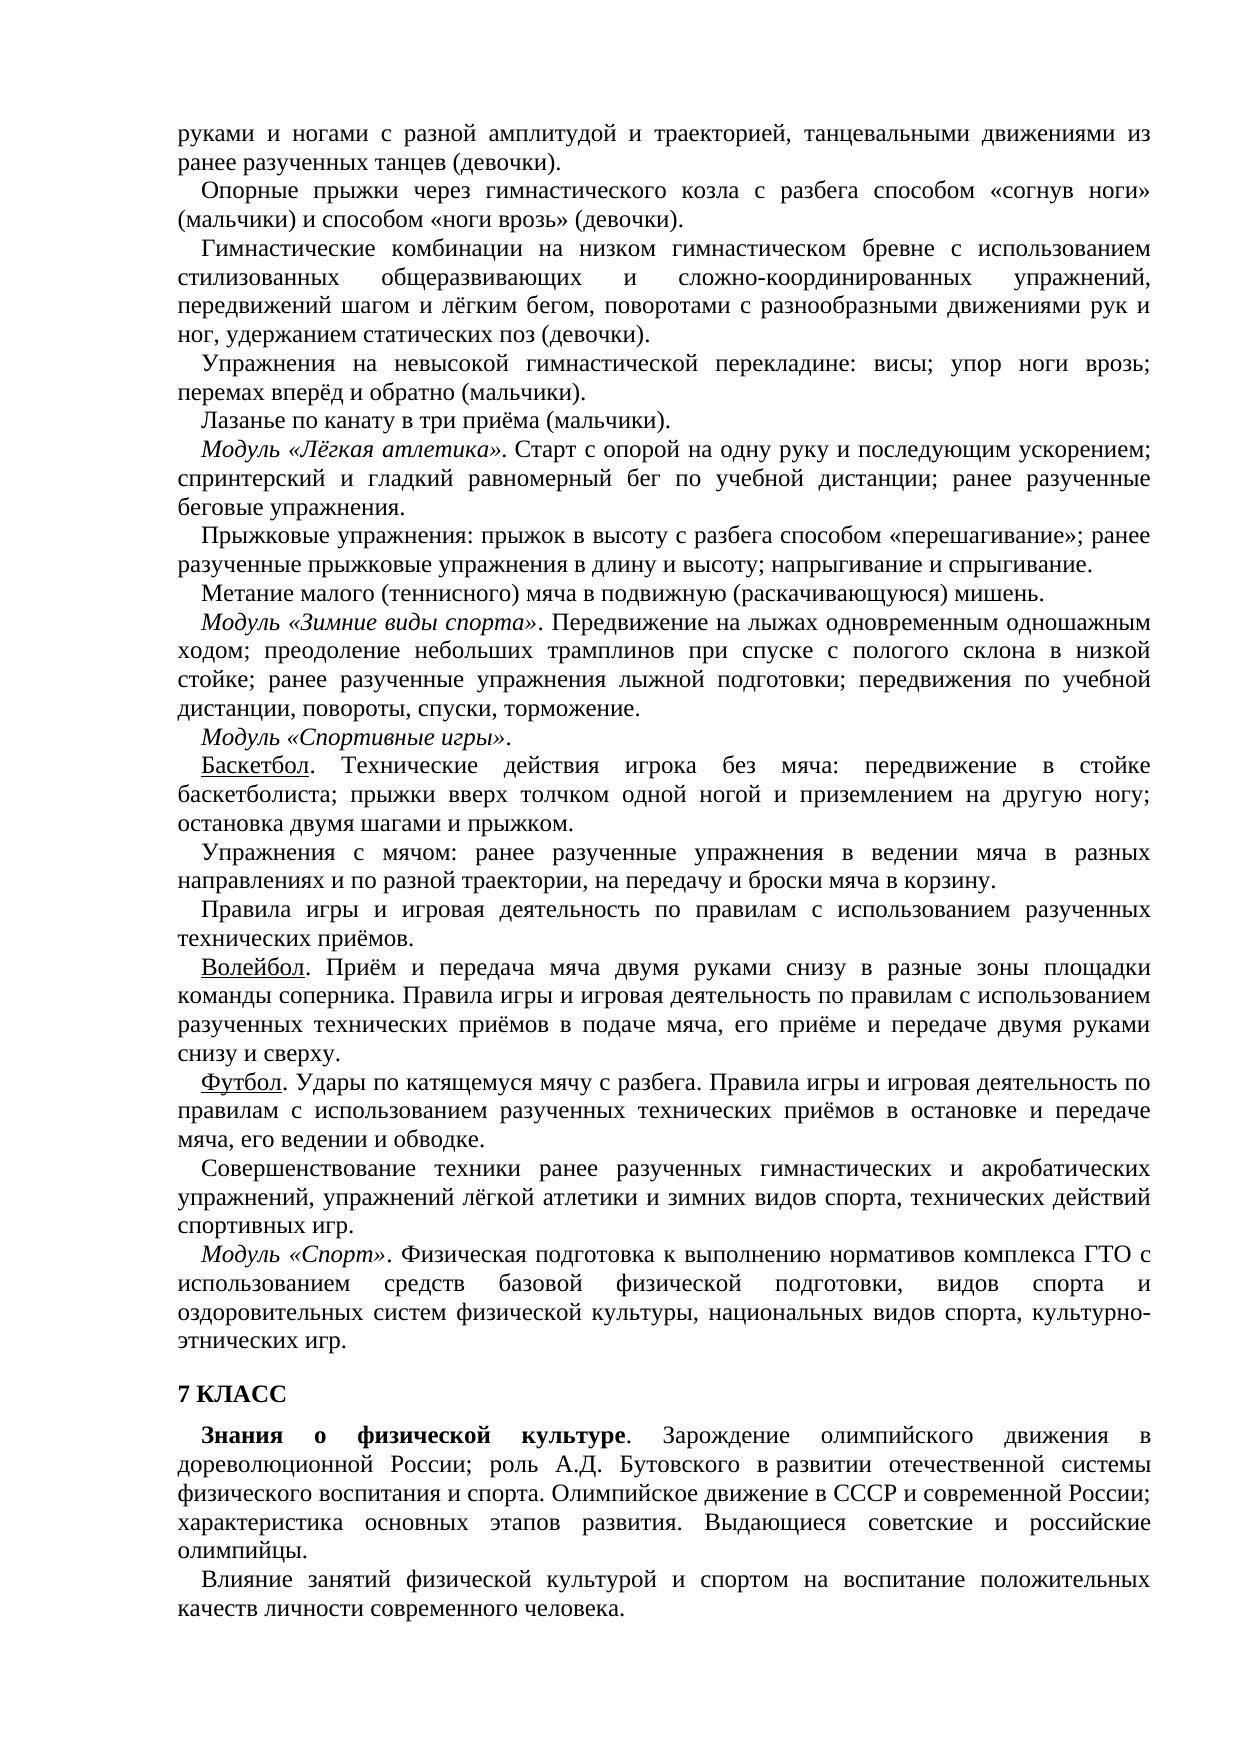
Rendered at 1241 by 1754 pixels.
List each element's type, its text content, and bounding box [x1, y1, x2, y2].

text Модуль «Лёгкая атлетика». Старт с опорой на одну руку и последующим ускорением; спринтерский и гладкий равномерный бег по учебной дистанции; ранее разученные беговые упражнения. [177, 434, 1152, 521]
text Метание малого (теннисного) мяча в подвижную (раскачивающуюся) мишень. [177, 578, 1152, 607]
text Знания о физической культуре. Зарождение олимпийского движения в дореволюционной России; роль А.Д. Бутовского в развитии отечественной системы физического воспитания и спорта. Олимпийское движение в СССР и современной России; характеристика основных этапов развития. Выдающиеся советские и российские олимпийцы. [177, 1421, 1152, 1564]
text Прыжковые упражнения: прыжок в высоту с разбега способом «перешагивание»; ранее разученные прыжковые упражнения в длину и высоту; напрыгивание и спрыгивание. [177, 521, 1152, 578]
text Модуль «Зимние виды спорта». Передвижение на лыжах одновременным одношажным ходом; преодоление небольших трамплинов при спуске с пологого склона в низкой стойке; ранее разученные упражнения лыжной подготовки; передвижения по учебной дистанции, повороты, спуски, торможение. [177, 607, 1152, 722]
text Упражнения на невысокой гимнастической перекладине: висы; упор ноги врозь; перемах вперёд и обратно (мальчики). [177, 348, 1152, 406]
text Влияние занятий физической культурой и спортом на воспитание положительных качеств личности современного человека. [177, 1564, 1152, 1622]
text Опорные прыжки через гимнастического козла с разбега способом «согнув ноги» (мальчики) и способом «ноги врозь» (девочки). [177, 176, 1152, 233]
text Баскетбол. Технические действия игрока без мяча: передвижение в стойке баскетболиста; прыжки вверх толчком одной ногой и приземлением на другую ногу; остановка двумя шагами и прыжком. [177, 751, 1152, 837]
text Волейбол. Приём и передача мяча двумя руками снизу в разные зоны площадки команды соперника. Правила игры и игровая деятельность по правилам с использованием разученных технических приёмов в подаче мяча, его приёме и передаче двумя руками снизу и сверху. [177, 952, 1152, 1067]
text Модуль «Спорт». Физическая подготовка к выполнению нормативов комплекса ГТО с использованием средств базовой физической подготовки, видов спорта и оздоровительных систем физической культуры, национальных видов спорта, культурно-этнических игр. [177, 1239, 1152, 1354]
text 7 КЛАСС [177, 1379, 1152, 1408]
text Гимнастические комбинации на низком гимнастическом бревне с использованием стилизованных общеразвивающих и сложно-координированных упражнений, передвижений шагом и лёгким бегом, поворотами с разнообразными движениями рук и ног, удержанием статических поз (девочки). [177, 233, 1152, 348]
text Совершенствование техники ранее разученных гимнастических и акробатических упражнений, упражнений лёгкой атлетики и зимних видов спорта, технических действий спортивных игр. [177, 1153, 1152, 1239]
text Модуль «Спортивные игры». [177, 722, 1152, 751]
text Лазанье по канату в три приёма (мальчики). [177, 406, 1152, 434]
text Правила игры и игровая деятельность по правилам с использованием разученных технических приёмов. [177, 894, 1152, 952]
text Упражнения с мячом: ранее разученные упражнения в ведении мяча в разных направлениях и по разной траектории, на передачу и броски мяча в корзину. [177, 837, 1152, 894]
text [177, 118, 1152, 176]
text Футбол. Удары по катящемуся мячу с разбега. Правила игры и игровая деятельность по правилам с использованием разученных технических приёмов в остановке и передаче мяча, его ведении и обводке. [177, 1067, 1152, 1153]
